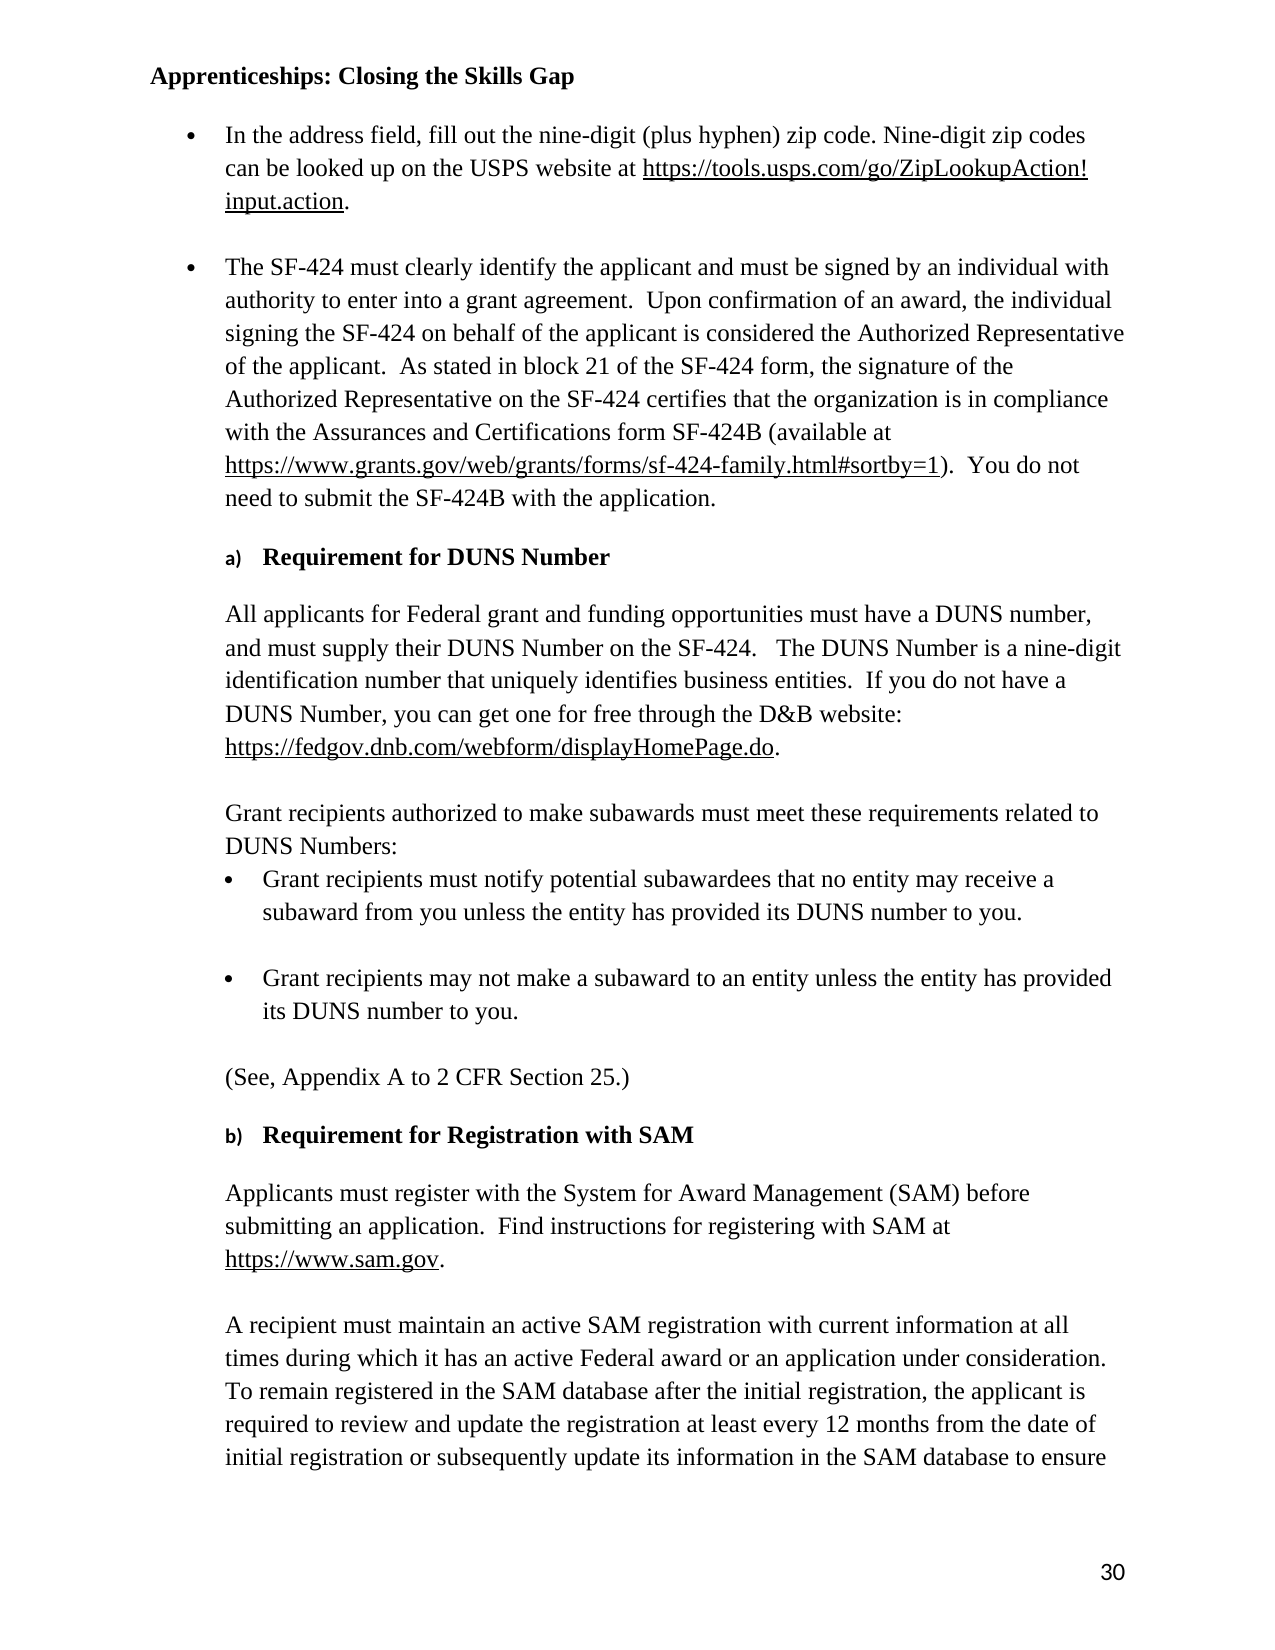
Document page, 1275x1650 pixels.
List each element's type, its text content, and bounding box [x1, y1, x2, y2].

text Grant recipients authorized to make subawards must meet these requirements related to DUNS Numbers: [225, 798, 1125, 859]
list The SF-424 must clearly identify the applicant and must be signed by an individual with authority to enter into a grant agreement. Upon confirmation of an award, the individual signing the SF-424 on behalf of the applicant is considered the Authorized Representative of the applicant. As stated in block 21 of the SF-424 form, the signature of the Authorized Representative on the SF-424 certifies that the organization is in compliance with the Assurances and Certifications form SF-424B (available at https://www.grants.gov/web/grants/forms/sf-424-family.html#sortby=1). You do not need to submit the SF-424B with the application. [187, 252, 1125, 512]
list Grant recipients may not make a subaward to an entity unless the entity has provided its DUNS number to you. [225, 963, 1125, 1024]
list In the address field, fill out the nine-digit (plus hyphen) zip code. Nine-digit zip codes can be looked up on the USPS website at https://tools.usps.com/go/ZipLookupAction!input.action. [187, 120, 1125, 215]
text (See, Appendix A to 2 CFR Section 25.) [150, 1062, 1125, 1091]
text All applicants for Federal grant and funding opportunities must have a DUNS number, and must supply their DUNS Number on the SF-424. The DUNS Number is a nine-digit identification number that uniquely identifies business entities. If you do not have a DUNS Number, you can get one for free through the D&B website: https://fedgov.dnb.com/webform/displayHomePage.do. [225, 599, 1125, 760]
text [225, 1310, 1125, 1471]
list Grant recipients must notify potential subawardees that no entity may receive a subaward from you unless the entity has provided its DUNS number to you. [225, 864, 1125, 926]
subtitle Requirement for DUNS Number [225, 542, 1125, 570]
text Applicants must register with the System for Award Management (SAM) before submitting an application. Find instructions for registering with SAM at https://www.sam.gov. [225, 1178, 1125, 1273]
subtitle Requirement for Registration with SAM [225, 1120, 1125, 1149]
